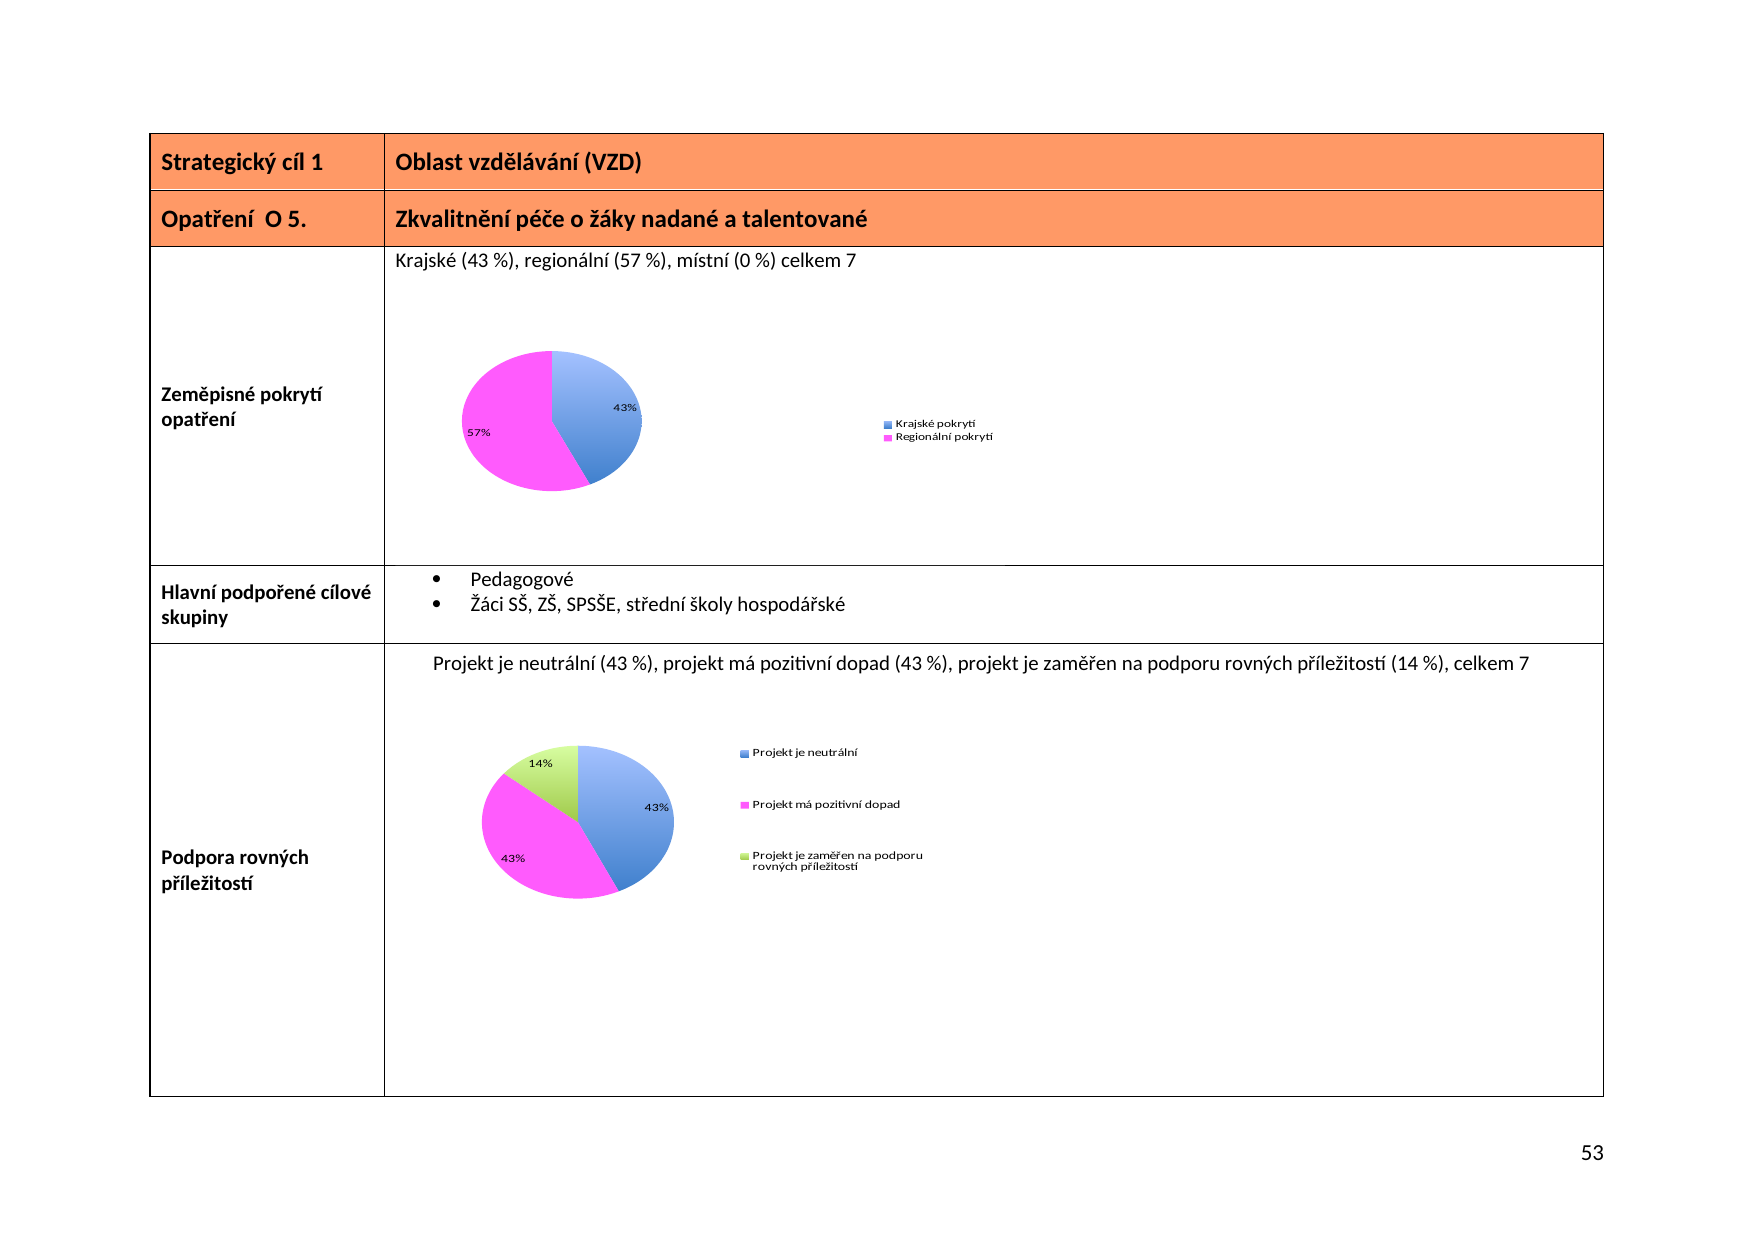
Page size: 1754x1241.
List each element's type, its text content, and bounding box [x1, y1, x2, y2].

table_cell Pedagogové Žáci SŠ, ZŠ, SPSŠE, střední školy hospodářské [385, 566, 1603, 642]
table_cell Opatření O 5. [151, 191, 384, 246]
table_header Strategický cíl 1 [151, 134, 384, 189]
table_cell Krajské (43 %), regionální (57 %), místní (0 %) celkem 7 [385, 247, 1603, 565]
table_cell Zeměpisné pokrytí opatření [151, 247, 384, 565]
table_header Oblast vzdělávání (VZD) [385, 134, 1603, 189]
table_cell Hlavní podpořené cílové skupiny [151, 566, 384, 642]
table_cell Projekt je neutrální (43 %), projekt má pozitivní dopad (43 %), projekt je zaměřen na podporu rovných příležitostí (14 %), celkem 7 [385, 644, 1603, 1096]
table_cell Zkvalitnění péče o žáky nadané a talentované [385, 191, 1603, 246]
table_cell Podpora rovných příležitostí [151, 644, 384, 1096]
